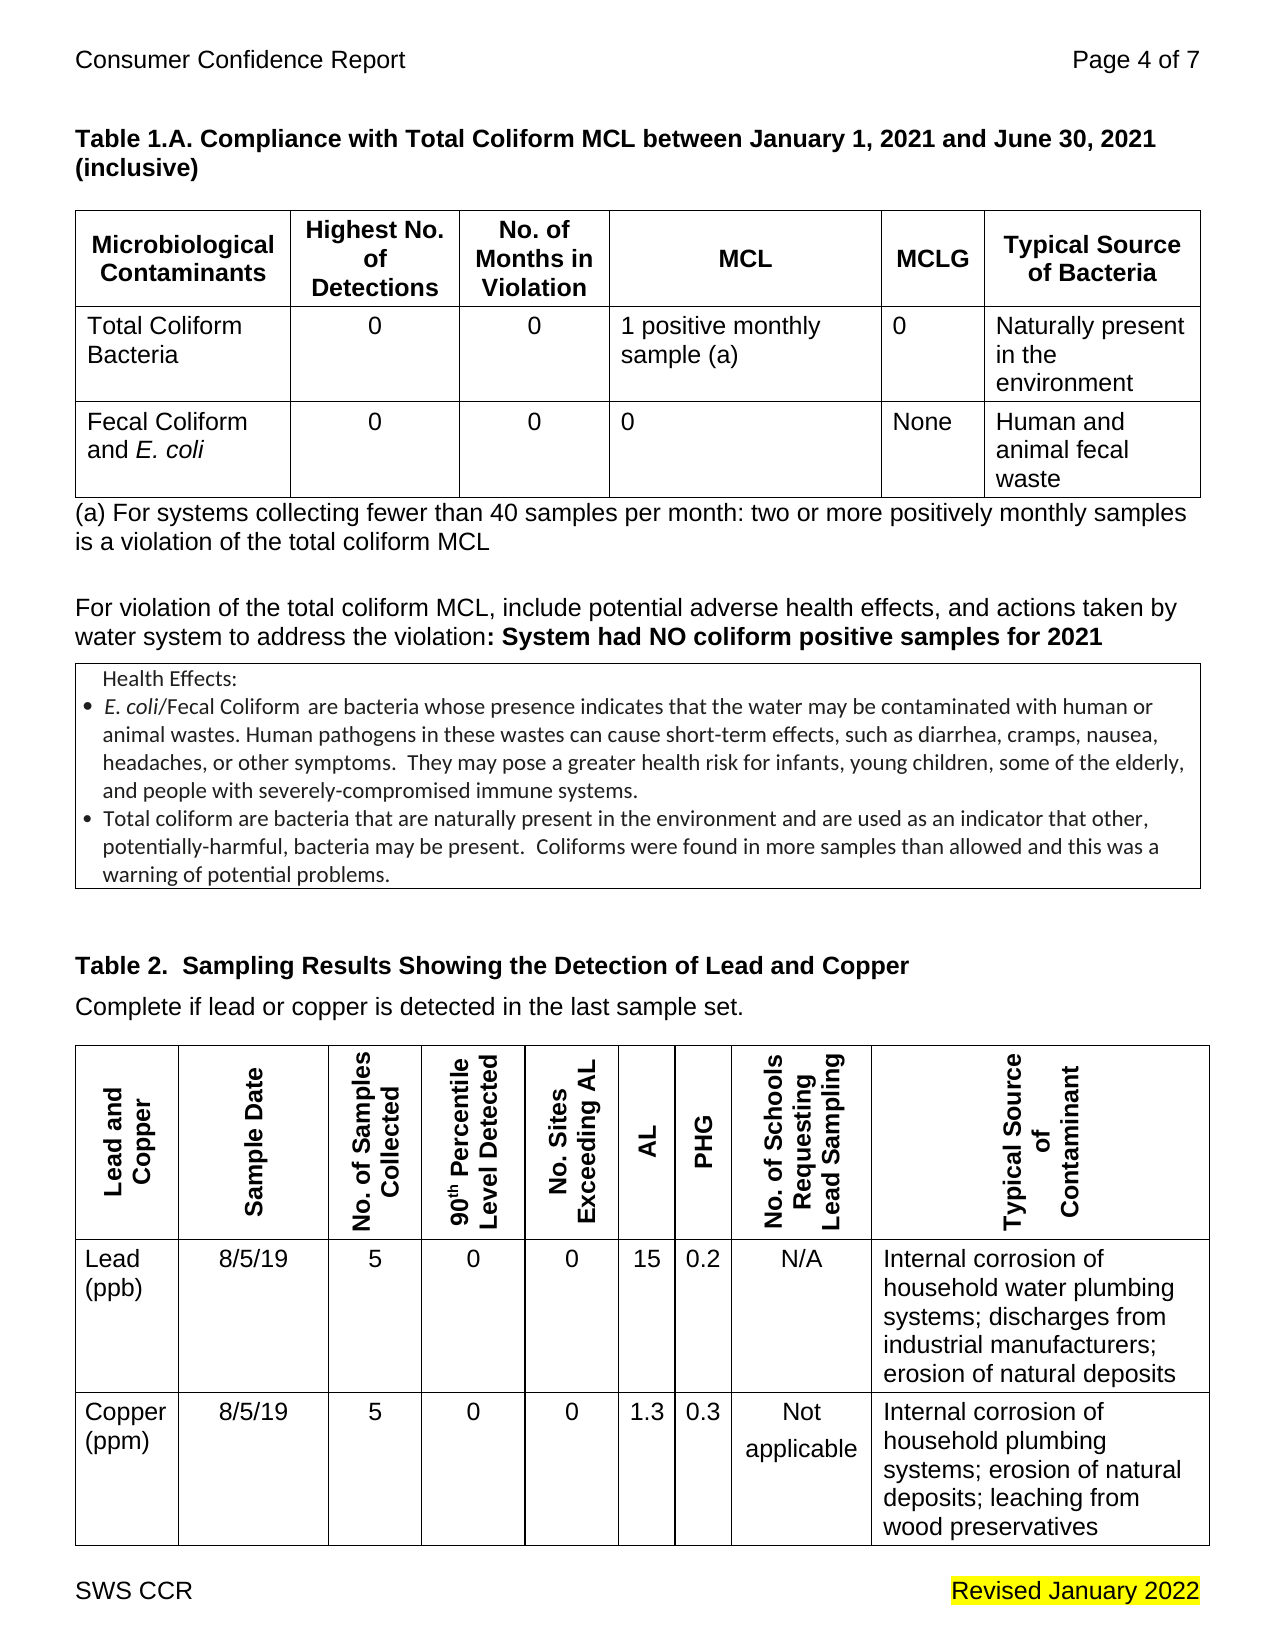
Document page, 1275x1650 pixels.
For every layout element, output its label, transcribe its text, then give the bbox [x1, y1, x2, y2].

table_cell Total Coliform Bacteria [76, 307, 290, 401]
table_cell 8/5/19 [179, 1240, 328, 1392]
table_cell 0 [422, 1240, 524, 1392]
table_header Typical Source of Bacteria [985, 211, 1200, 306]
table_cell Lead (ppb) [76, 1240, 178, 1392]
table_cell Internal corrosion of household plumbing systems; erosion of natural deposits; leaching from wood preservatives [872, 1393, 1209, 1545]
table_header No. of Samples Collected [329, 1046, 421, 1239]
table_header MCL [610, 211, 881, 306]
table_header No. Sites Exceeding AL [526, 1046, 618, 1239]
table_header No. of Months in Violation [460, 211, 609, 306]
text Table 2. Sampling Results Showing the Detection of Lead and Copper [75, 951, 1200, 979]
text Table 1.A. Compliance with Total Coliform MCL between January 1, 2021 and June 30, 2021 (inclusive) [75, 124, 1200, 181]
table_cell 1.3 [619, 1393, 674, 1545]
table_cell 0 [460, 402, 609, 497]
table_cell N/A [732, 1240, 871, 1392]
table_cell 5 [329, 1393, 421, 1545]
table_cell 0 [882, 307, 984, 401]
table_header Highest No. of Detections [291, 211, 459, 306]
table_cell 0 [291, 307, 459, 401]
table_cell 0 [526, 1240, 618, 1392]
table_cell Naturally present in the environment [985, 307, 1200, 401]
table_cell 5 [329, 1240, 421, 1392]
table_cell 15 [619, 1240, 674, 1392]
table_cell 1 positive monthly sample (a) [610, 307, 881, 401]
table_cell 0 [610, 402, 881, 497]
table_header Typical Source of Contaminant [872, 1046, 1209, 1239]
table_cell 8/5/19 [179, 1393, 328, 1545]
table_header Sample Date [179, 1046, 328, 1239]
text Complete if lead or copper is detected in the last sample set. [75, 992, 1200, 1021]
text (a) For systems collecting fewer than 40 samples per month: two or more positively monthly samples is a violation of the total coliform MCL [75, 498, 1200, 555]
table_cell Internal corrosion of household water plumbing systems; discharges from industrial manufacturers; erosion of natural deposits [872, 1240, 1209, 1392]
table_cell 0.2 [676, 1240, 731, 1392]
table_header 90th Percentile Level Detected [422, 1046, 524, 1239]
table_cell None [882, 402, 984, 497]
table_cell Copper (ppm) [76, 1393, 178, 1545]
table_cell 0 [422, 1393, 524, 1545]
table_header No. of Schools Requesting Lead Sampling [732, 1046, 871, 1239]
table_cell Not applicable [732, 1393, 871, 1545]
table_header Microbiological Contaminants [76, 211, 290, 306]
table_header MCLG [882, 211, 984, 306]
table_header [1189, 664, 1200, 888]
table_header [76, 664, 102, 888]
table_cell Human and animal fecal waste [985, 402, 1200, 497]
table_header Lead and Copper [76, 1046, 178, 1239]
text For violation of the total coliform MCL, include potential adverse health effects, and actions taken by water system to address the violation: System had NO coliform positive samples for 2021 [75, 593, 1200, 650]
table_cell 0 [291, 402, 459, 497]
table_cell 0 [526, 1393, 618, 1545]
table_cell 0 [460, 307, 609, 401]
table_cell Fecal Coliform and E. coli [76, 402, 290, 497]
table_header PHG [676, 1046, 731, 1239]
table_header AL [619, 1046, 674, 1239]
table_cell 0.3 [676, 1393, 731, 1545]
